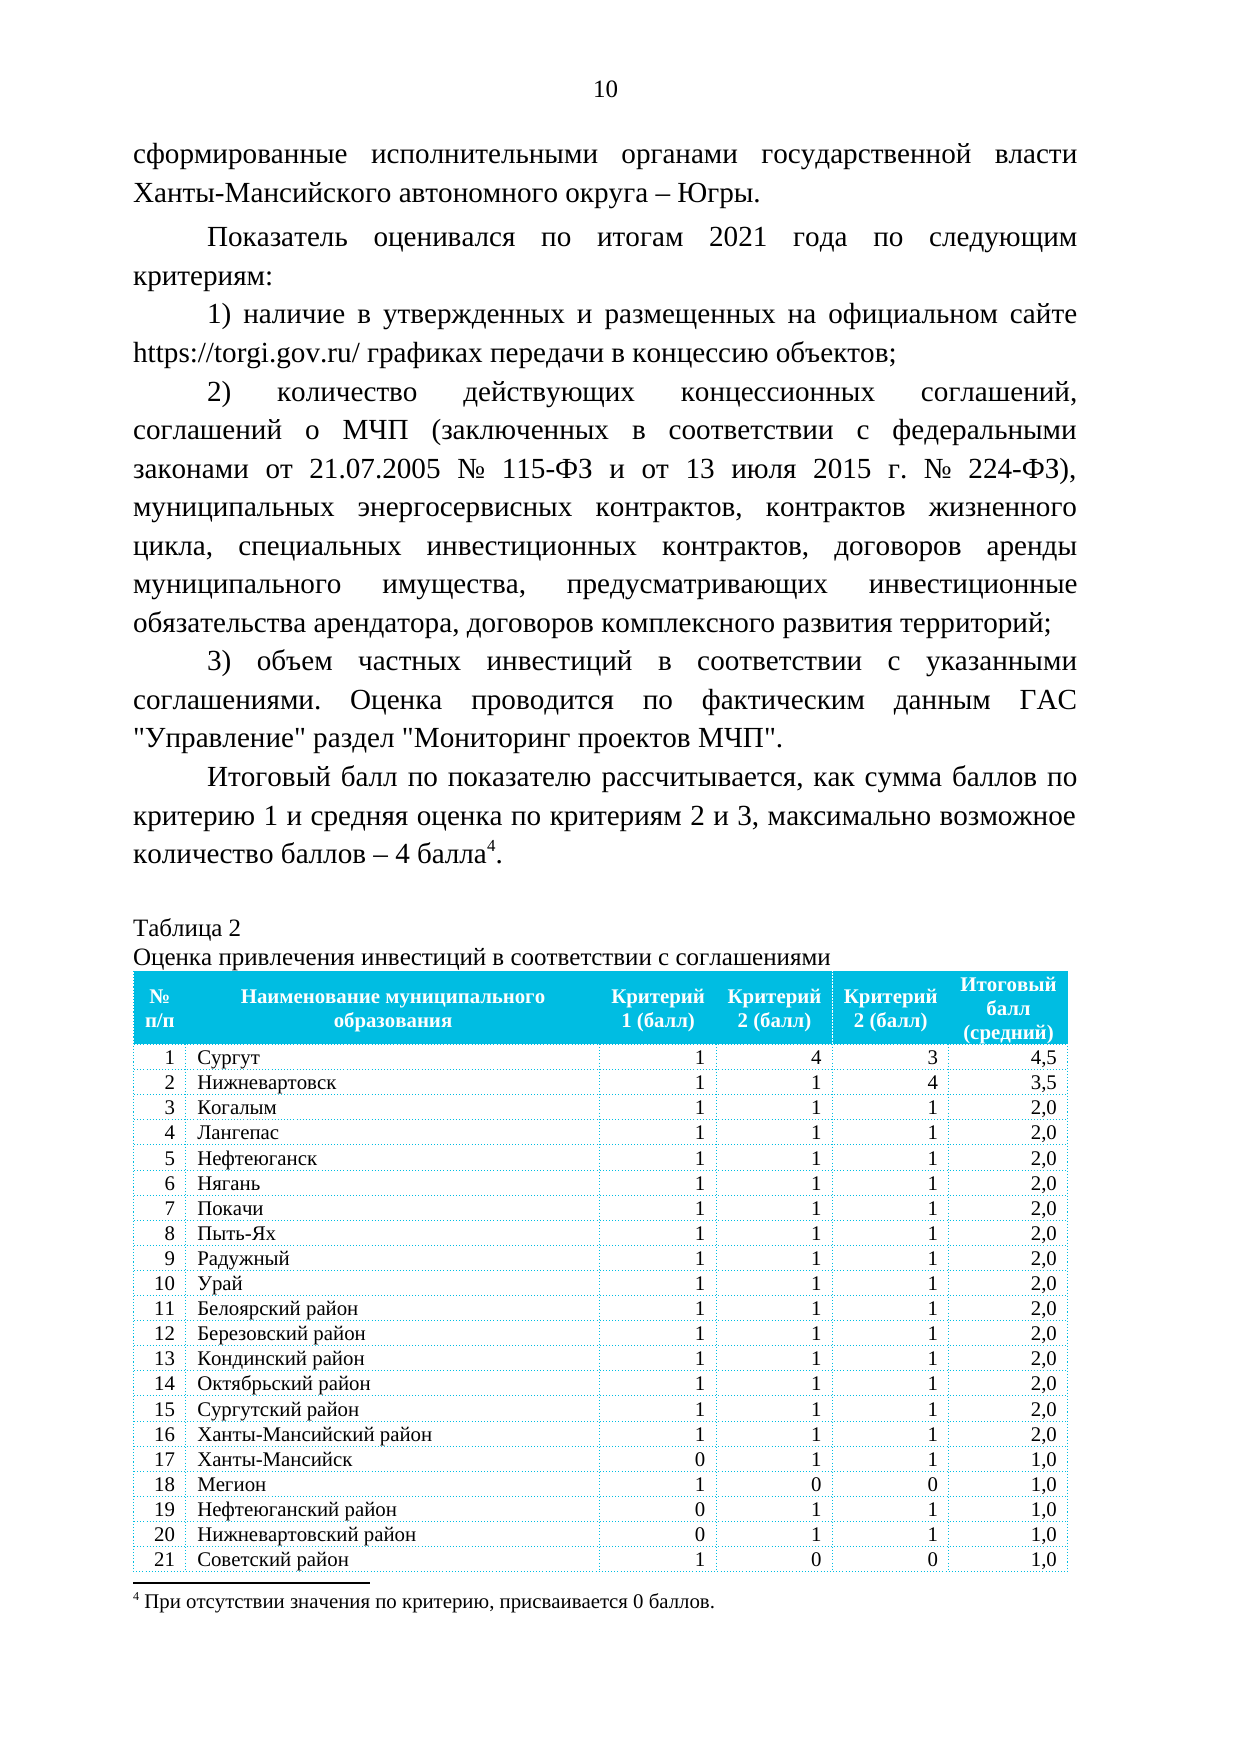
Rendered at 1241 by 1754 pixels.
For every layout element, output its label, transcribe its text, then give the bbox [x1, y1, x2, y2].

table_cell Радужный [186, 1245, 600, 1270]
table_cell 1 [600, 1270, 716, 1295]
table_cell 0 [600, 1496, 716, 1521]
table_header Итоговый балл (средний) [949, 971, 1068, 1044]
table_cell 1 [716, 1320, 832, 1345]
table_cell 1 [716, 1270, 832, 1295]
table_cell 1 [716, 1119, 832, 1144]
table_cell 1 [833, 1370, 949, 1395]
table_cell 2,0 [949, 1320, 1068, 1345]
text Итоговый балл по показателю рассчитывается, как сумма баллов по критерию 1 и средняя оценка по критериям 2 и 3, максимально возможное количество баллов – 4 балла. [133, 759, 1078, 870]
table_cell 1 [716, 1395, 832, 1421]
table_cell 2,0 [949, 1144, 1068, 1169]
table_cell 4 [134, 1119, 186, 1144]
table_cell Нягань [186, 1170, 600, 1194]
table_cell 1 [833, 1295, 949, 1320]
table_cell 16 [134, 1421, 186, 1446]
table_cell 1 [716, 1345, 832, 1370]
table_cell 2,0 [949, 1421, 1068, 1446]
table_cell 1 [600, 1170, 716, 1194]
table_cell 1 [833, 1521, 949, 1546]
table_cell 0 [833, 1546, 949, 1571]
table_cell 1 [716, 1421, 832, 1446]
table_cell Покачи [186, 1195, 600, 1220]
table_cell 1 [134, 1044, 186, 1069]
table_cell 1 [833, 1270, 949, 1295]
text Таблица 2 [133, 913, 1078, 942]
table_cell 4 [716, 1044, 832, 1069]
text 1) наличие в утвержденных и размещенных на официальном сайте https://torgi.gov.ru/ графиках передачи в концессию объектов; [133, 297, 1078, 369]
table_cell 1 [600, 1044, 716, 1069]
table_header Критерий 1 (балл) [600, 971, 716, 1044]
table_cell Нижневартовск [186, 1069, 600, 1094]
table_cell 1 [600, 1295, 716, 1320]
table_cell 1 [716, 1170, 832, 1194]
table_cell 1 [600, 1119, 716, 1144]
table_cell 1 [833, 1421, 949, 1446]
table_cell 4,5 [949, 1044, 1068, 1069]
table_cell Белоярский район [186, 1295, 600, 1320]
table_cell Ханты-Мансийский район [186, 1421, 600, 1446]
table_cell 1 [716, 1094, 832, 1119]
table_cell 11 [134, 1295, 186, 1320]
table_cell 1 [833, 1245, 949, 1270]
table_cell 1 [716, 1521, 832, 1546]
table_cell 1 [600, 1069, 716, 1094]
table_cell 1 [716, 1220, 832, 1245]
table_header Критерий 2 (балл) [833, 971, 949, 1044]
table_cell 1 [600, 1144, 716, 1169]
table_cell 6 [134, 1170, 186, 1194]
table_cell Пыть-Ях [186, 1220, 600, 1245]
table_cell 17 [134, 1446, 186, 1471]
table_header Наименование муниципального образования [186, 971, 600, 1044]
table_cell 2,0 [949, 1094, 1068, 1119]
table_cell 1 [833, 1144, 949, 1169]
table_cell 2,0 [949, 1220, 1068, 1245]
table_cell Октябрьский район [186, 1370, 600, 1395]
table_cell 1 [716, 1069, 832, 1094]
table_cell 1 [600, 1094, 716, 1119]
table_cell 1,0 [949, 1471, 1068, 1496]
table_cell Урай [186, 1270, 600, 1295]
table_header Критерий 2 (балл) [716, 971, 832, 1044]
table_cell 1 [716, 1195, 832, 1220]
table_header № п/п [134, 971, 186, 1044]
table_cell 19 [134, 1496, 186, 1521]
table_cell 1 [600, 1546, 716, 1571]
table_cell 1 [600, 1395, 716, 1421]
table_cell 21 [134, 1546, 186, 1571]
table_cell 3 [134, 1094, 186, 1119]
text 3) объем частных инвестиций в соответствии с указанными соглашениями. Оценка проводится по фактическим данным ГАС "Управление" раздел "Мониторинг проектов МЧП". [133, 643, 1078, 754]
table_cell 1 [600, 1370, 716, 1395]
table_cell 2,0 [949, 1395, 1068, 1421]
table_cell 0 [716, 1546, 832, 1571]
table_cell 1 [600, 1245, 716, 1270]
table_cell 1 [600, 1220, 716, 1245]
table_cell 1 [833, 1119, 949, 1144]
table_cell Березовский район [186, 1320, 600, 1345]
table_cell 1 [716, 1245, 832, 1270]
table_cell 2,0 [949, 1195, 1068, 1220]
table_cell 1 [716, 1295, 832, 1320]
table_cell 1,0 [949, 1446, 1068, 1471]
table_cell 1 [716, 1446, 832, 1471]
table_cell 1,0 [949, 1496, 1068, 1521]
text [133, 136, 1078, 208]
text 2) количество действующих концессионных соглашений, соглашений о МЧП (заключенных в соответствии с федеральными законами от 21.07.2005 № 115-ФЗ и от 13 июля 2015 г. № 224-ФЗ), муниципальных энергосервисных контрактов, контрактов жизненного цикла, специальных инвестиционных контрактов, договоров аренды муниципального имущества, предусматривающих инвестиционные обязательства арендатора, договоров комплексного развития территорий; [133, 374, 1078, 638]
table_cell 1,0 [949, 1521, 1068, 1546]
table_cell 5 [134, 1144, 186, 1169]
table_cell 3,5 [949, 1069, 1068, 1094]
table_cell 1 [833, 1395, 949, 1421]
table_cell 9 [134, 1245, 186, 1270]
table_cell 1 [833, 1496, 949, 1521]
table_cell 20 [134, 1521, 186, 1546]
table_cell 15 [134, 1395, 186, 1421]
table_cell Мегион [186, 1471, 600, 1496]
table_cell Нефтеюганский район [186, 1496, 600, 1521]
text Оценка привлечения инвестиций в соответствии с соглашениями [133, 942, 1078, 971]
table_cell 1 [833, 1446, 949, 1471]
table_cell 10 [134, 1270, 186, 1295]
table_cell 0 [600, 1446, 716, 1471]
table_cell 2,0 [949, 1345, 1068, 1370]
table_cell 3 [833, 1044, 949, 1069]
table_cell 0 [716, 1471, 832, 1496]
table_cell 0 [600, 1521, 716, 1546]
table_cell 18 [134, 1471, 186, 1496]
table_cell 1 [833, 1195, 949, 1220]
text Показатель оценивался по итогам 2021 года по следующим критериям: [133, 219, 1078, 292]
table_cell 1 [833, 1320, 949, 1345]
table_cell 2 [134, 1069, 186, 1094]
table_cell 0 [833, 1471, 949, 1496]
table_cell 1 [833, 1170, 949, 1194]
table_cell Советский район [186, 1546, 600, 1571]
table_cell 2,0 [949, 1119, 1068, 1144]
table_cell Ханты-Мансийск [186, 1446, 600, 1471]
table_cell 2,0 [949, 1245, 1068, 1270]
table_cell 1 [600, 1320, 716, 1345]
table_cell 2,0 [949, 1295, 1068, 1320]
table_cell 1 [833, 1345, 949, 1370]
table_cell 1 [600, 1421, 716, 1446]
table_cell 4 [833, 1069, 949, 1094]
table_cell Сургутский район [186, 1395, 600, 1421]
table_cell 1 [716, 1496, 832, 1521]
table_cell 1 [833, 1094, 949, 1119]
table_cell 2,0 [949, 1170, 1068, 1194]
table_cell 7 [134, 1195, 186, 1220]
table_cell 2,0 [949, 1370, 1068, 1395]
table_cell 1,0 [949, 1546, 1068, 1571]
table_cell Кондинский район [186, 1345, 600, 1370]
table_cell 13 [134, 1345, 186, 1370]
table_cell Нижневартовский район [186, 1521, 600, 1546]
table_cell 1 [716, 1144, 832, 1169]
table_cell Нефтеюганск [186, 1144, 600, 1169]
table_cell Сургут [186, 1044, 600, 1069]
table_cell 1 [833, 1220, 949, 1245]
table_cell 2,0 [949, 1270, 1068, 1295]
table_cell 8 [134, 1220, 186, 1245]
table_cell 1 [716, 1370, 832, 1395]
table_cell 1 [600, 1345, 716, 1370]
table_cell Когалым [186, 1094, 600, 1119]
table_cell 14 [134, 1370, 186, 1395]
table_cell 1 [600, 1195, 716, 1220]
table_cell 1 [600, 1471, 716, 1496]
table_cell Лангепас [186, 1119, 600, 1144]
table_cell 12 [134, 1320, 186, 1345]
